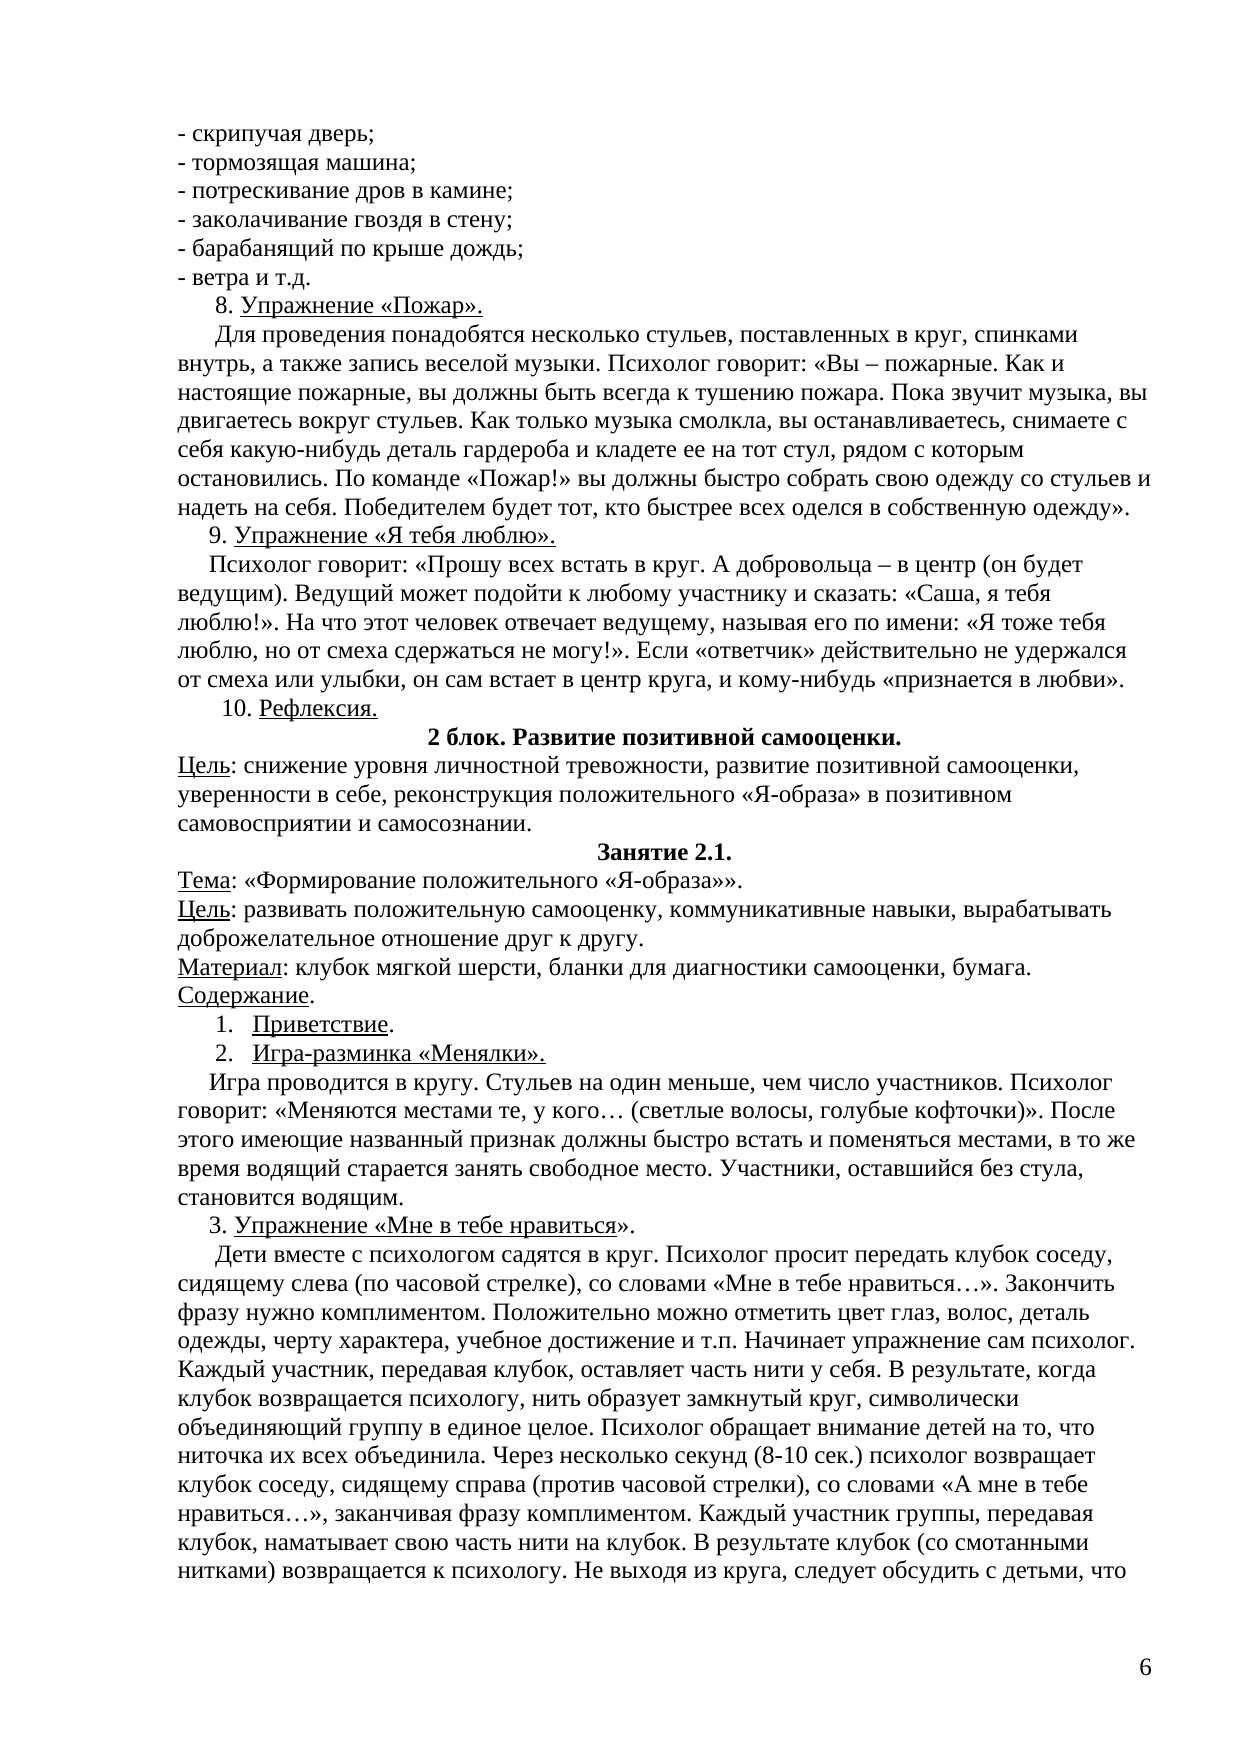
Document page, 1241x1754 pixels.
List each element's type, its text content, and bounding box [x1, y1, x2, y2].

text Содержание. [177, 981, 1152, 1009]
text Цель: развивать положительную самооценку, коммуникативные навыки, вырабатывать доброжелательное отношение друг к другу. [177, 894, 1152, 952]
text 2 блок. Развитие позитивной самооценки. [177, 722, 1152, 751]
text - барабанящий по крыше дождь; [177, 233, 1152, 262]
text Игра проводится в кругу. Стульев на один меньше, чем число участников. Психолог говорит: «Меняются местами те, у кого… (светлые волосы, голубые кофточки)». После этого имеющие названный признак должны быстро встать и поменяться местами, в то же время водящий старается занять свободное место. Участники, оставшийся без стула, становится водящим. [177, 1067, 1152, 1211]
text 9. Упражнение «Я тебя люблю». [177, 521, 1152, 549]
text Материал: клубок мягкой шерсти, бланки для диагностики самооценки, бумага. [177, 952, 1152, 981]
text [177, 1239, 1152, 1584]
text 10. Рефлексия. [177, 693, 1152, 722]
text Цель: снижение уровня личностной тревожности, развитие позитивной самооценки, уверенности в себе, реконструкция положительного «Я-образа» в позитивном самовосприятии и самосознании. [177, 751, 1152, 837]
text - ветра и т.д. [177, 262, 1152, 291]
text 3. Упражнение «Мне в тебе нравиться». [177, 1211, 1152, 1239]
text Для проведения понадобятся несколько стульев, поставленных в круг, спинками внутрь, а также запись веселой музыки. Психолог говорит: «Вы – пожарные. Как и настоящие пожарные, вы должны быть всегда к тушению пожара. Пока звучит музыка, вы двигаетесь вокруг стульев. Как только музыка смолкла, вы останавливаетесь, снимаете с себя какую-нибудь деталь гардероба и кладете ее на тот стул, рядом с которым остановились. По команде «Пожар!» вы должны быстро собрать свою одежду со стульев и надеть на себя. Победителем будет тот, кто быстрее всех оделся в собственную одежду». [177, 319, 1152, 521]
text - заколачивание гвоздя в стену; [177, 204, 1152, 233]
text Психолог говорит: «Прошу всех встать в круг. А добровольца – в центр (он будет ведущим). Ведущий может подойти к любому участнику и сказать: «Саша, я тебя люблю!». На что этот человек отвечает ведущему, называя его по имени: «Я тоже тебя люблю, но от смеха сдержаться не могу!». Если «ответчик» действительно не удержался от смеха или улыбки, он сам встает в центр круга, и кому-нибудь «признается в любви». [177, 549, 1152, 693]
list Приветствие. [215, 1009, 1152, 1038]
text - тормозящая машина; [177, 147, 1152, 176]
text - потрескивание дров в камине; [177, 176, 1152, 204]
text Тема: «Формирование положительного «Я-образа»». [177, 866, 1152, 894]
text Занятие 2.1. [177, 837, 1152, 866]
list Игра-разминка «Менялки». [215, 1038, 1152, 1067]
text - скрипучая дверь; [177, 118, 1152, 147]
text 8. Упражнение «Пожар». [177, 291, 1152, 319]
